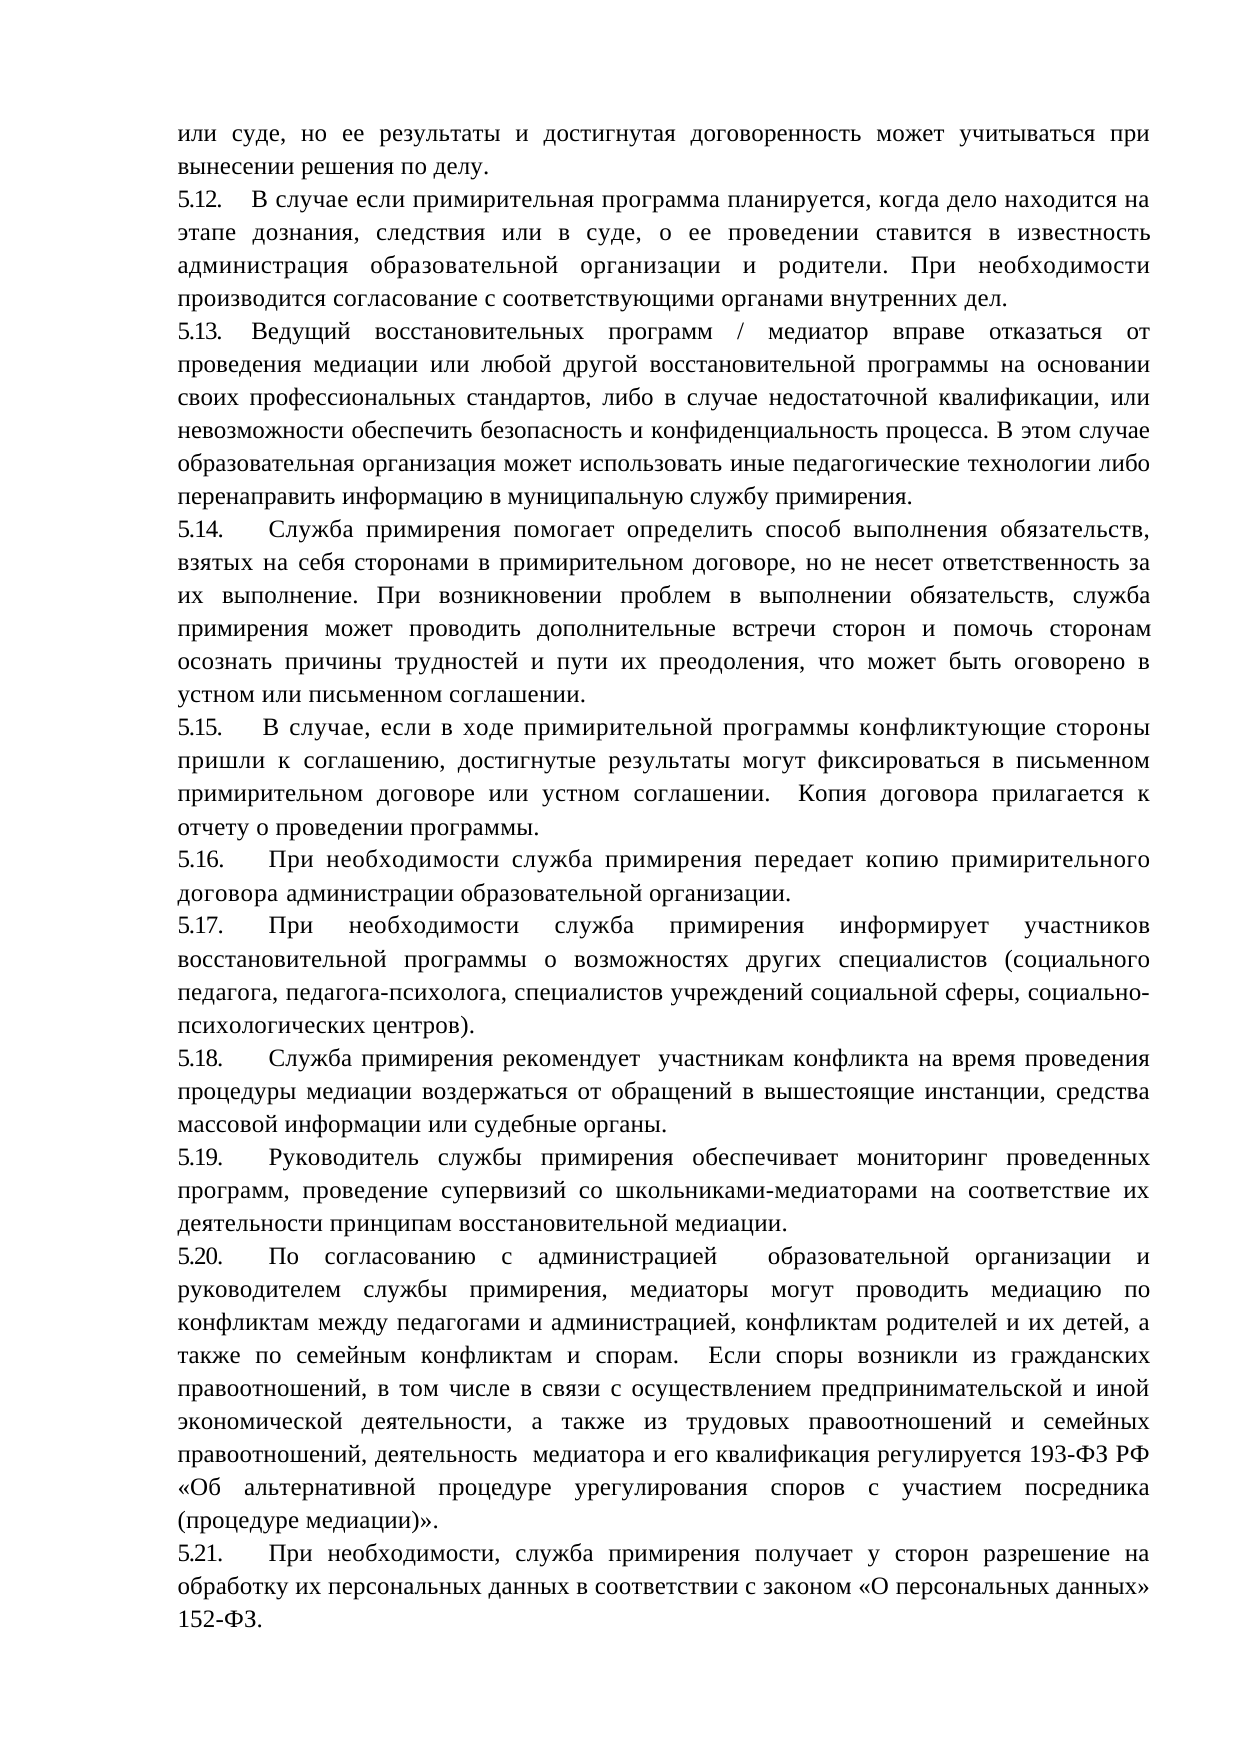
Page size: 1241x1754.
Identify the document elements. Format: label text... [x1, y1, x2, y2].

list В случае если примирительная программа планируется, когда дело находится на этапе дознания, следствия или в суде, о ее проведении ставится в известность администрация образовательной организации и родители. При необходимости производится согласование с соответствующими органами внутренних дел. [177, 184, 1152, 312]
list Руководитель службы примирения обеспечивает мониторинг проведенных программ, проведение супервизий со школьниками-медиаторами на соответствие их деятельности принципам восстановительной медиации. [177, 1142, 1152, 1237]
list По согласованию с администрацией образовательной организации и руководителем службы примирения, медиаторы могут проводить медиацию по конфликтам между педагогами и администрацией, конфликтам родителей и их детей, а также по семейным конфликтам и спорам. Если споры возникли из гражданских правоотношений, в том числе в связи с осуществлением предпринимательской и иной экономической деятельности, а также из трудовых правоотношений и семейных правоотношений, деятельность медиатора и его квалификация регулируется 193-ФЗ РФ «Об альтернативной процедуре урегулирования споров с участием посредника (процедуре медиации)». [177, 1241, 1152, 1534]
list Ведущий восстановительных программ / медиатор вправе отказаться от проведения медиации или любой другой восстановительной программы на основании своих профессиональных стандартов, либо в случае недостаточной квалификации, или невозможности обеспечить безопасность и конфиденциальность процесса. В этом случае образовательная организация может использовать иные педагогические технологии либо перенаправить информацию в муниципальную службу примирения. [177, 316, 1152, 510]
list В случае, если в ходе примирительной программы конфликтующие стороны пришли к соглашению, достигнутые результаты могут фиксироваться в письменном примирительном договоре или устном соглашении. Копия договора прилагается к отчету о проведении программы. [177, 712, 1152, 840]
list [177, 118, 1152, 180]
list При необходимости служба примирения информирует участников восстановительной программы о возможностях других специалистов (социального педагога, педагога-психолога, специалистов учреждений социальной сферы, социально-психологических центров). [177, 911, 1152, 1038]
list При необходимости, служба примирения получает у сторон разрешение на обработку их персональных данных в соответствии с законом «О персональных данных» 152-ФЗ. [177, 1538, 1152, 1633]
list Служба примирения рекомендует участникам конфликта на время проведения процедуры медиации воздержаться от обращений в вышестоящие инстанции, средства массовой информации или судебные органы. [177, 1043, 1152, 1137]
list Служба примирения помогает определить способ выполнения обязательств, взятых на себя сторонами в примирительном договоре, но не несет ответственность за их выполнение. При возникновении проблем в выполнении обязательств, служба примирения может проводить дополнительные встречи сторон и помочь сторонам осознать причины трудностей и пути их преодоления, что может быть оговорено в устном или письменном соглашении. [177, 514, 1152, 708]
list При необходимости служба примирения передает копию примирительного договора администрации образовательной организации. [177, 844, 1152, 906]
